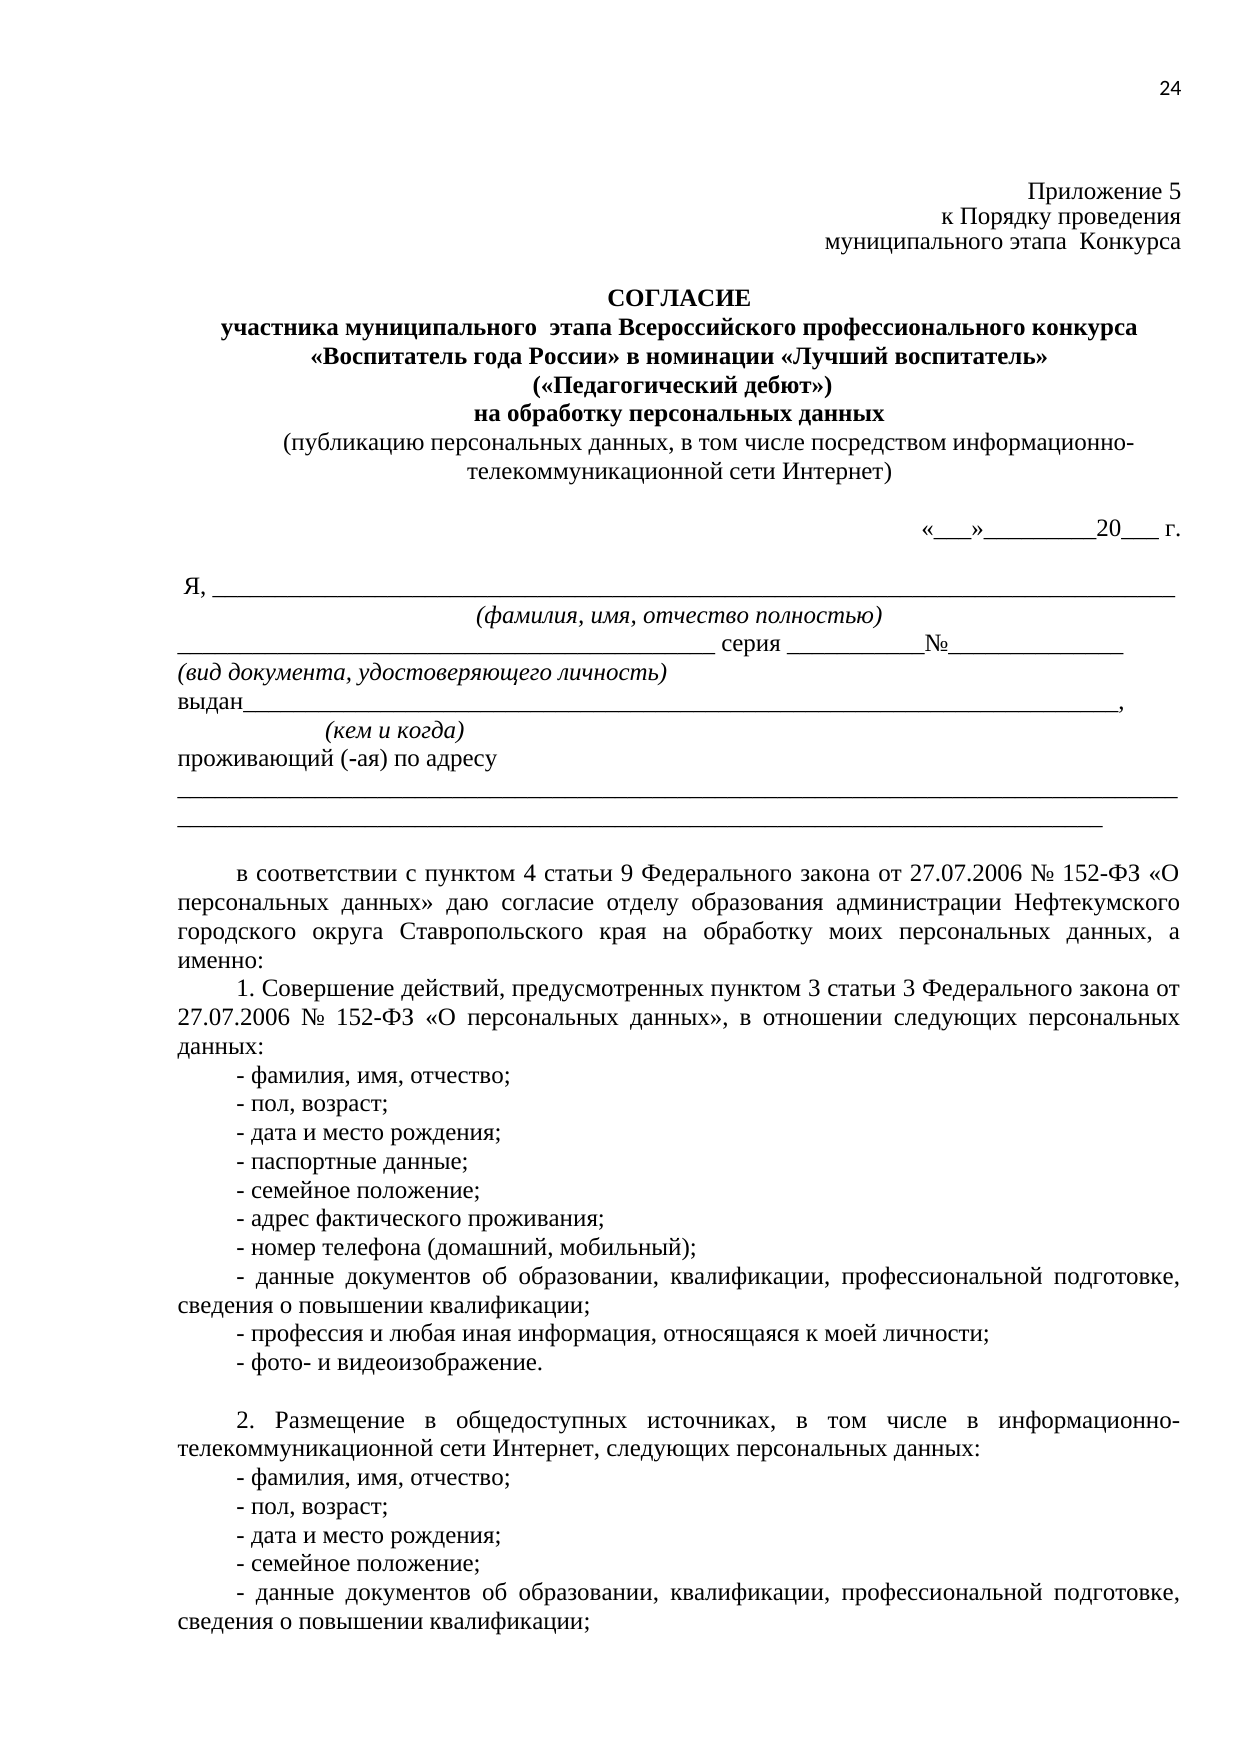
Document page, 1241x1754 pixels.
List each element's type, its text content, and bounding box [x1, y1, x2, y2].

text на обработку персональных данных [177, 398, 1181, 427]
text Приложение 5 [177, 176, 1181, 205]
text (кем и когда) [325, 715, 1181, 743]
text (вид документа, удостоверяющего личность) [177, 657, 1181, 686]
text в соответствии с пунктом 4 статьи 9 Федерального закона от 27.07.2006 № 152-ФЗ «О персональных данных» даю согласие отделу образования администрации Нефтекумского городского округа Ставропольского края на обработку моих персональных данных, а именно: [177, 858, 1181, 973]
text ___________________________________________ серия ___________№______________ [177, 628, 1181, 657]
text СОГЛАСИЕ [177, 283, 1181, 312]
text (публикацию персональных данных, в том числе посредством информационно-телекоммуникационной сети Интернет) [177, 427, 1181, 485]
text - профессия и любая иная информация, относящаяся к моей личности; [177, 1318, 1181, 1347]
text - фамилия, имя, отчество; [177, 1060, 1181, 1088]
text проживающий (-ая) по адресу [177, 743, 1181, 772]
text к Порядку проведения муниципального этапа Конкурса [797, 205, 1181, 255]
text - фото- и видеоизображение. [177, 1347, 1181, 1376]
text - семейное положение; [177, 1175, 1181, 1203]
text - пол, возраст; [177, 1088, 1181, 1117]
text «___»_________20___ г. [177, 513, 1181, 542]
text 1. Совершение действий, предусмотренных пунктом 3 статьи 3 Федерального закона от 27.07.2006 № 152-ФЗ «О персональных данных», в отношении следующих персональных данных: [177, 973, 1181, 1060]
text - адрес фактического проживания; [177, 1203, 1181, 1232]
text выдан______________________________________________________________________, [177, 686, 1181, 715]
text - дата и место рождения; [177, 1520, 1181, 1548]
text - номер телефона (домашний, мобильный); [177, 1232, 1181, 1261]
text __________________________________________________________________________________________________________________________________________________________ [177, 772, 1181, 830]
text - паспортные данные; [177, 1146, 1181, 1175]
text - дата и место рождения; [177, 1117, 1181, 1146]
text 2. Размещение в общедоступных источниках, в том числе в информационно-телекоммуникационной сети Интернет, следующих персональных данных: [177, 1405, 1181, 1462]
text («Педагогический дебют») [177, 370, 1181, 398]
text Я, _____________________________________________________________________________ (фамилия, имя, отчество полностью) [177, 571, 1181, 628]
text - данные документов об образовании, квалификации, профессиональной подготовке, сведения о повышении квалификации; [177, 1261, 1181, 1318]
text - фамилия, имя, отчество; [177, 1462, 1181, 1491]
text участника муниципального этапа Всероссийского профессионального конкурса «Воспитатель года России» в номинации «Лучший воспитатель» [177, 312, 1181, 370]
text - данные документов об образовании, квалификации, профессиональной подготовке, сведения о повышении квалификации; [177, 1577, 1181, 1635]
text - семейное положение; [177, 1548, 1181, 1577]
text - пол, возраст; [177, 1491, 1181, 1520]
